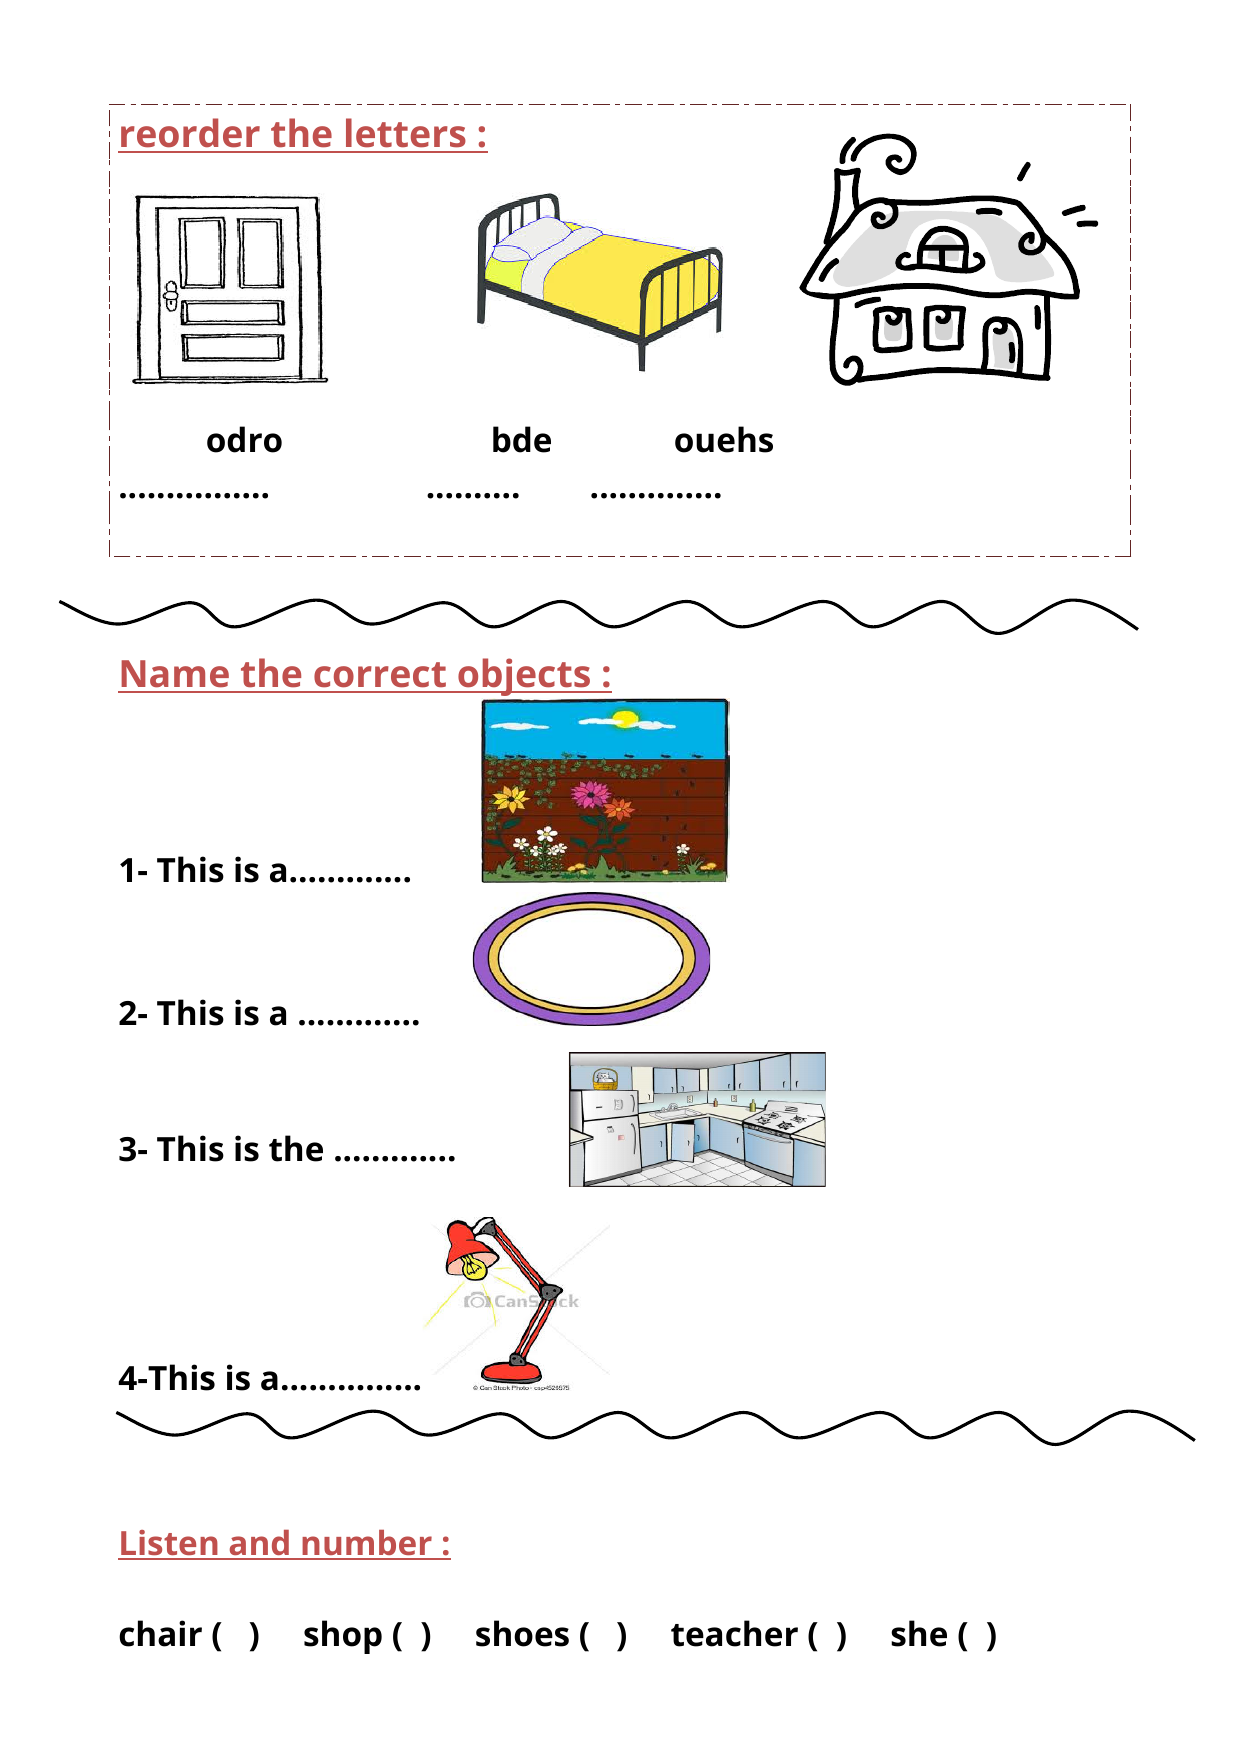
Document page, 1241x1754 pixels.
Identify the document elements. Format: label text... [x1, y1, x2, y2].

text chair ( ) shop ( ) shoes ( ) teacher ( ) she ( ) [118, 1611, 1122, 1656]
picture [422, 1217, 620, 1391]
text 1- This is a............. [118, 698, 1122, 893]
text Name the correct objects : [118, 647, 1122, 698]
text ................ .......... .............. [118, 463, 1122, 508]
text odro bde ouehs [118, 417, 1122, 463]
picture [568, 1172, 826, 1187]
text 2- This is a ............. [118, 893, 1122, 1035]
picture [481, 698, 730, 883]
text Listen and number : [118, 1520, 1122, 1565]
picture [472, 892, 711, 1026]
picture [476, 192, 739, 385]
text 4-This is a............... [118, 1217, 1122, 1400]
picture [568, 1052, 826, 1126]
picture [129, 193, 329, 385]
text reorder the letters : [109, 104, 1131, 158]
text 3- This is the ............. [118, 1126, 1122, 1172]
